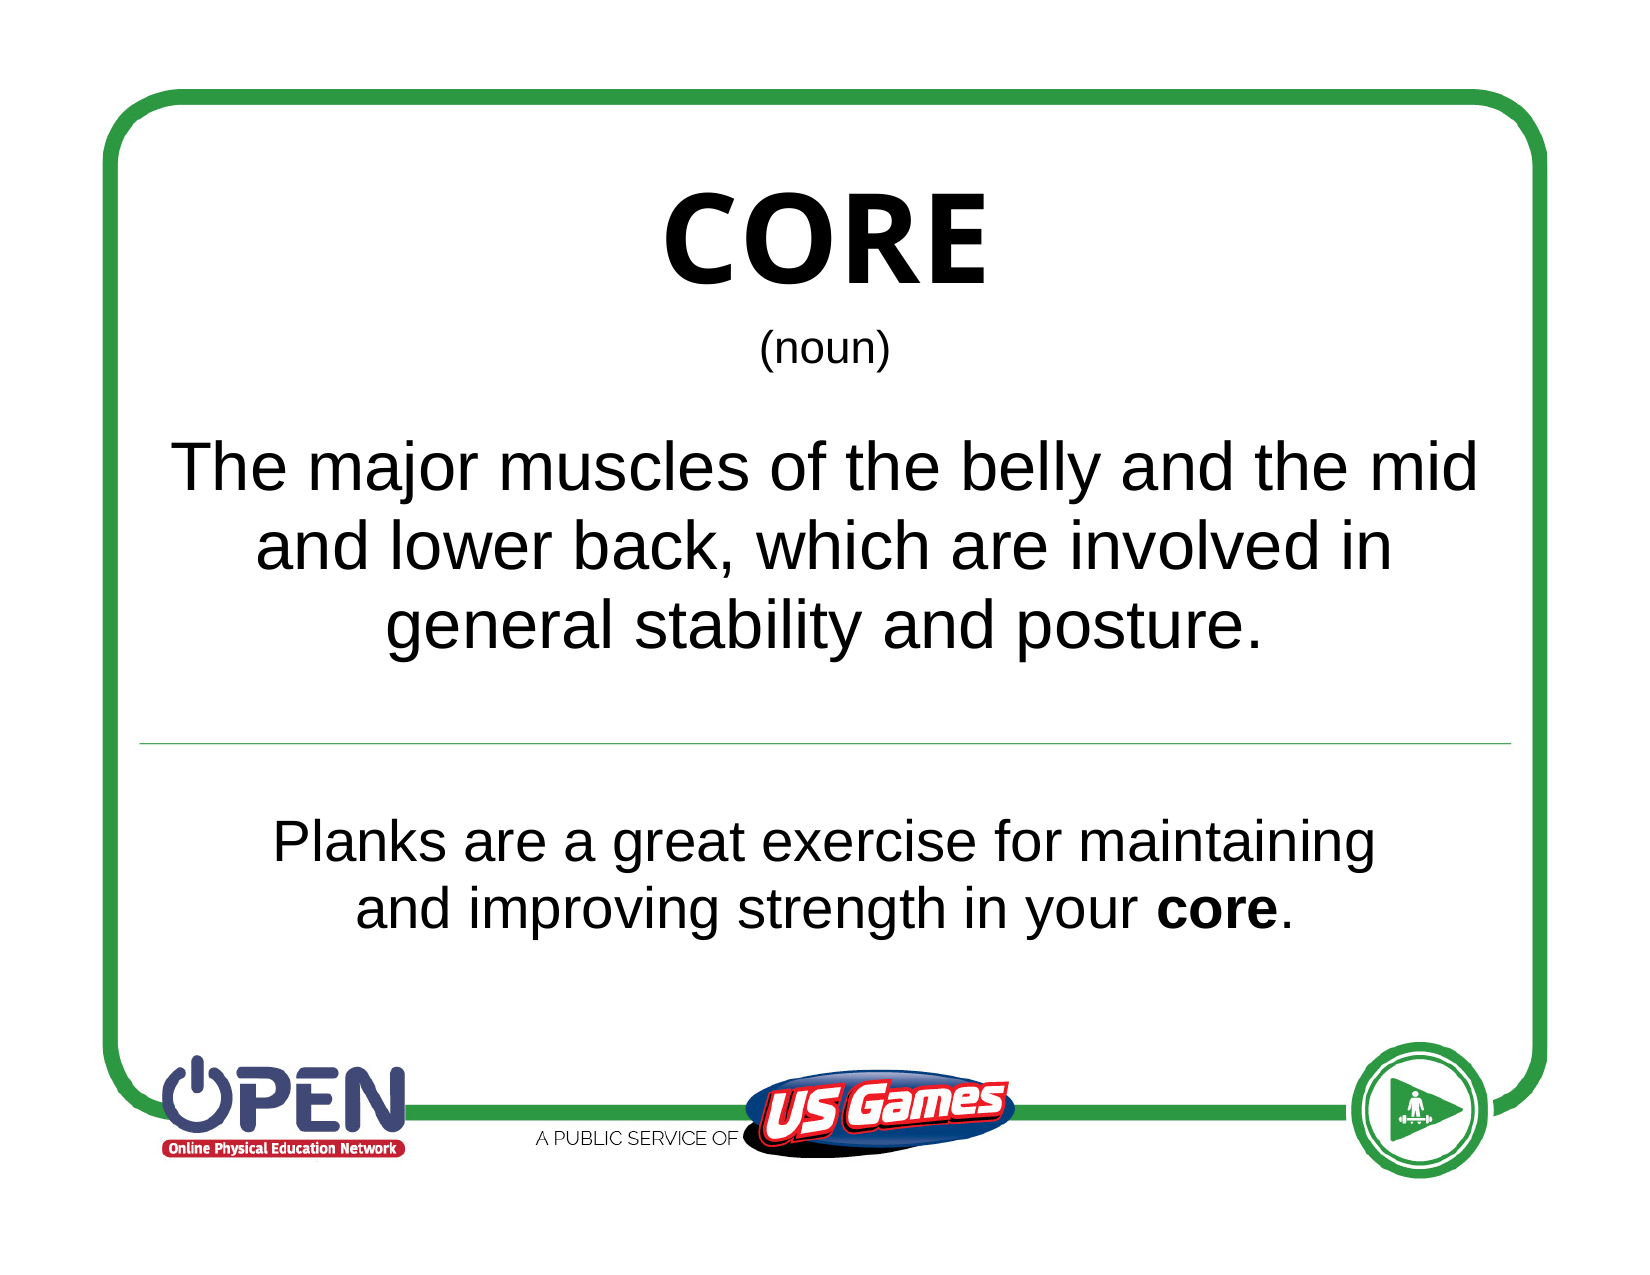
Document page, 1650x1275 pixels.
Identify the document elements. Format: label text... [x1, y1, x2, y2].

text and lower back, which are involved in general stability and posture. [150, 505, 1500, 663]
text and improving strength in your core. [150, 874, 1500, 941]
text CORE [150, 150, 1500, 320]
text Planks are a great exercise for maintaining [150, 807, 1500, 874]
text (noun) [150, 320, 1500, 373]
text The major muscles of the belly and the mid [150, 426, 1500, 505]
picture [102, 89, 1548, 1185]
